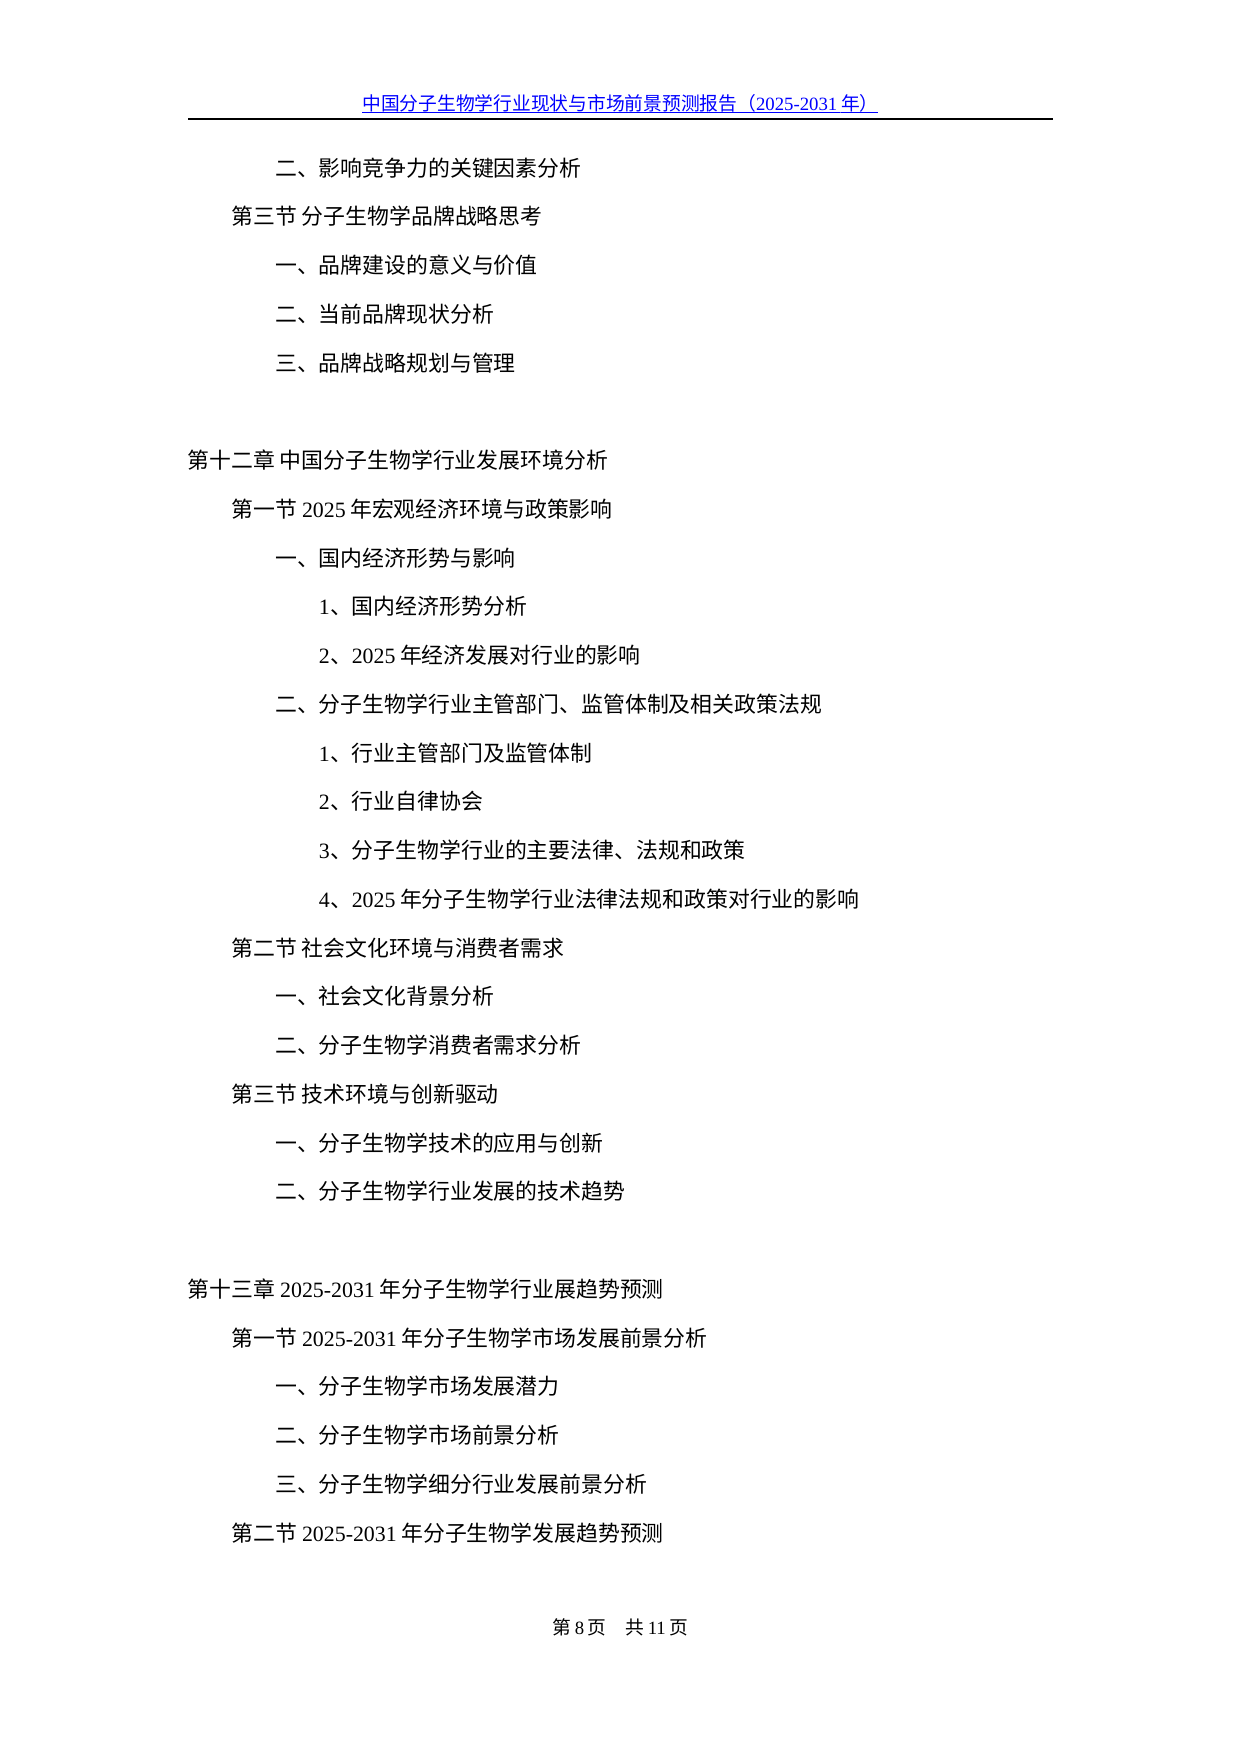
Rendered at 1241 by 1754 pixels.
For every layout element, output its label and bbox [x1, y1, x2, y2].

text [187, 150, 1053, 1548]
